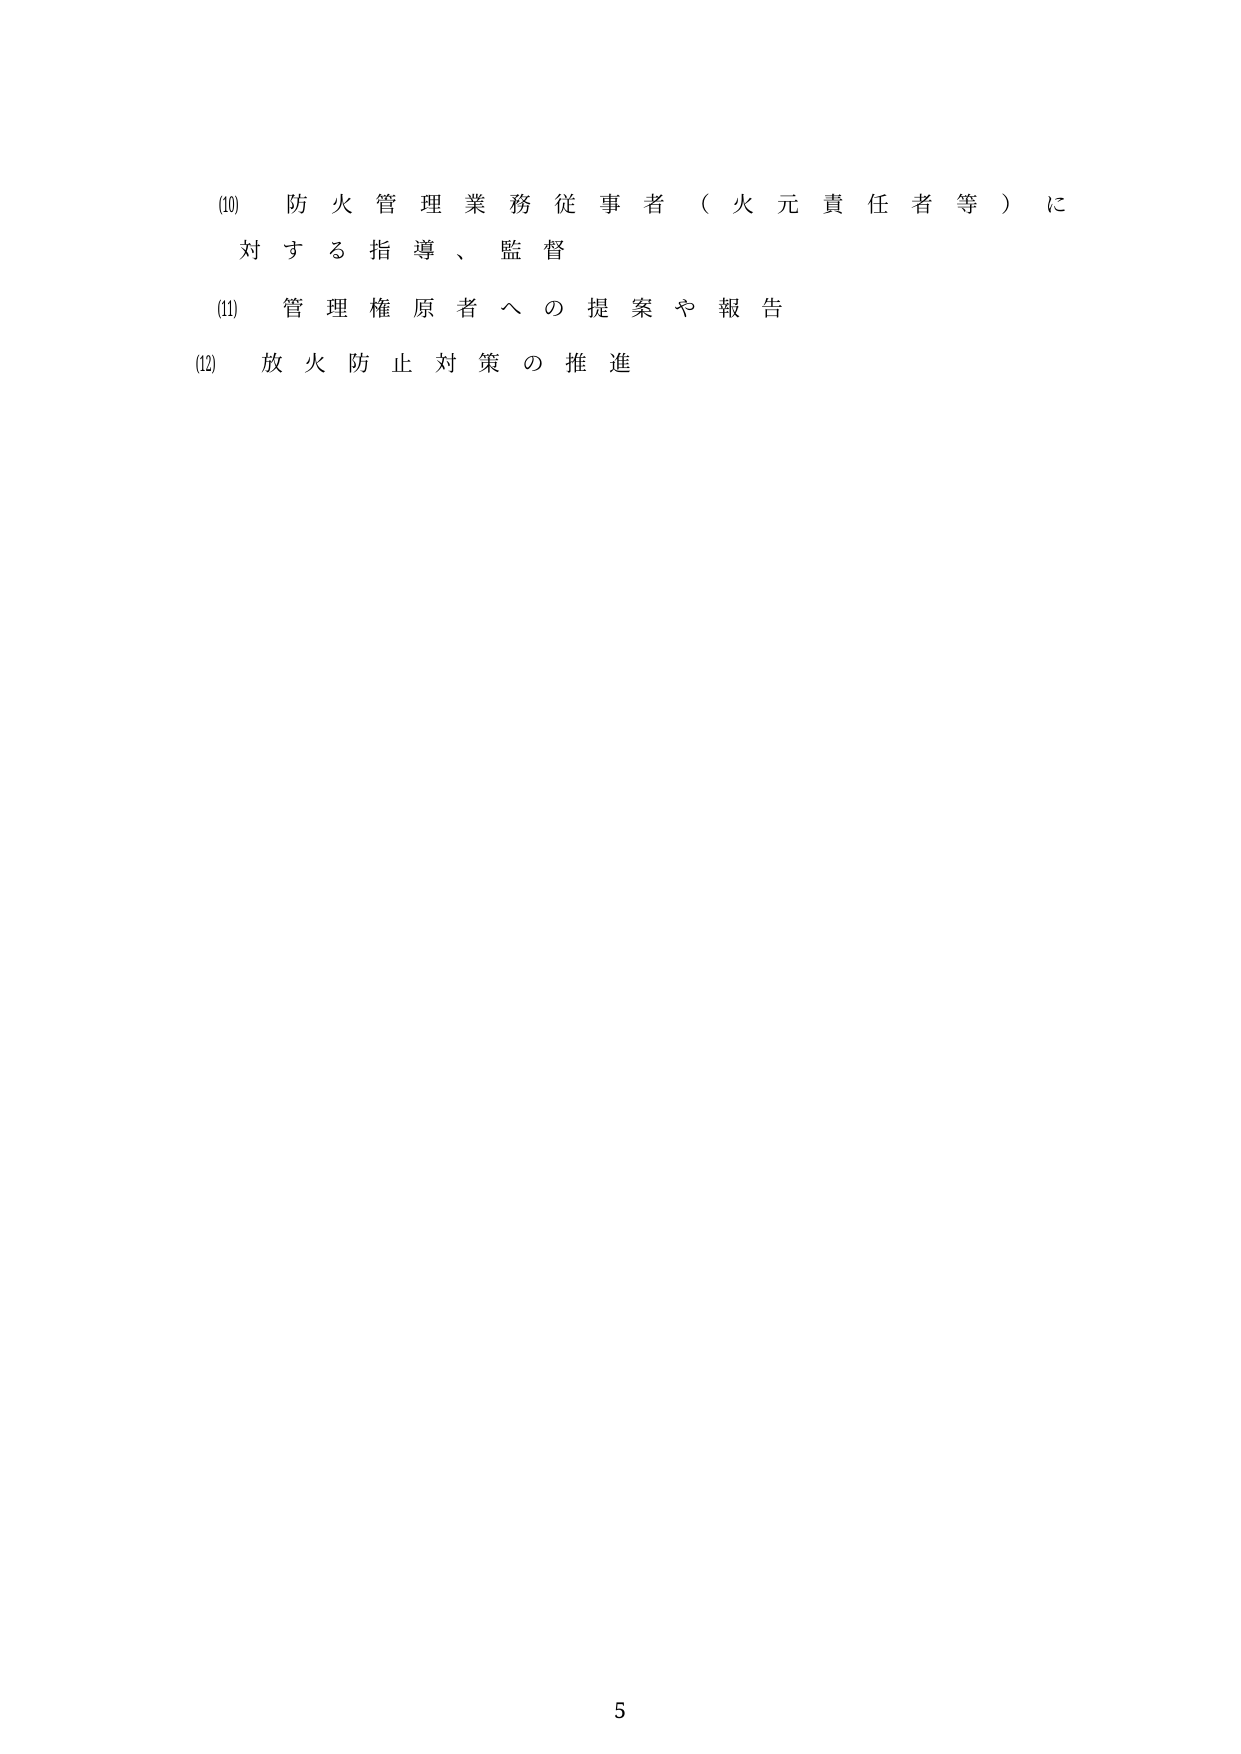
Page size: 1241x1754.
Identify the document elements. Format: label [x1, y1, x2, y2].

table_cell [162, 168, 1101, 384]
